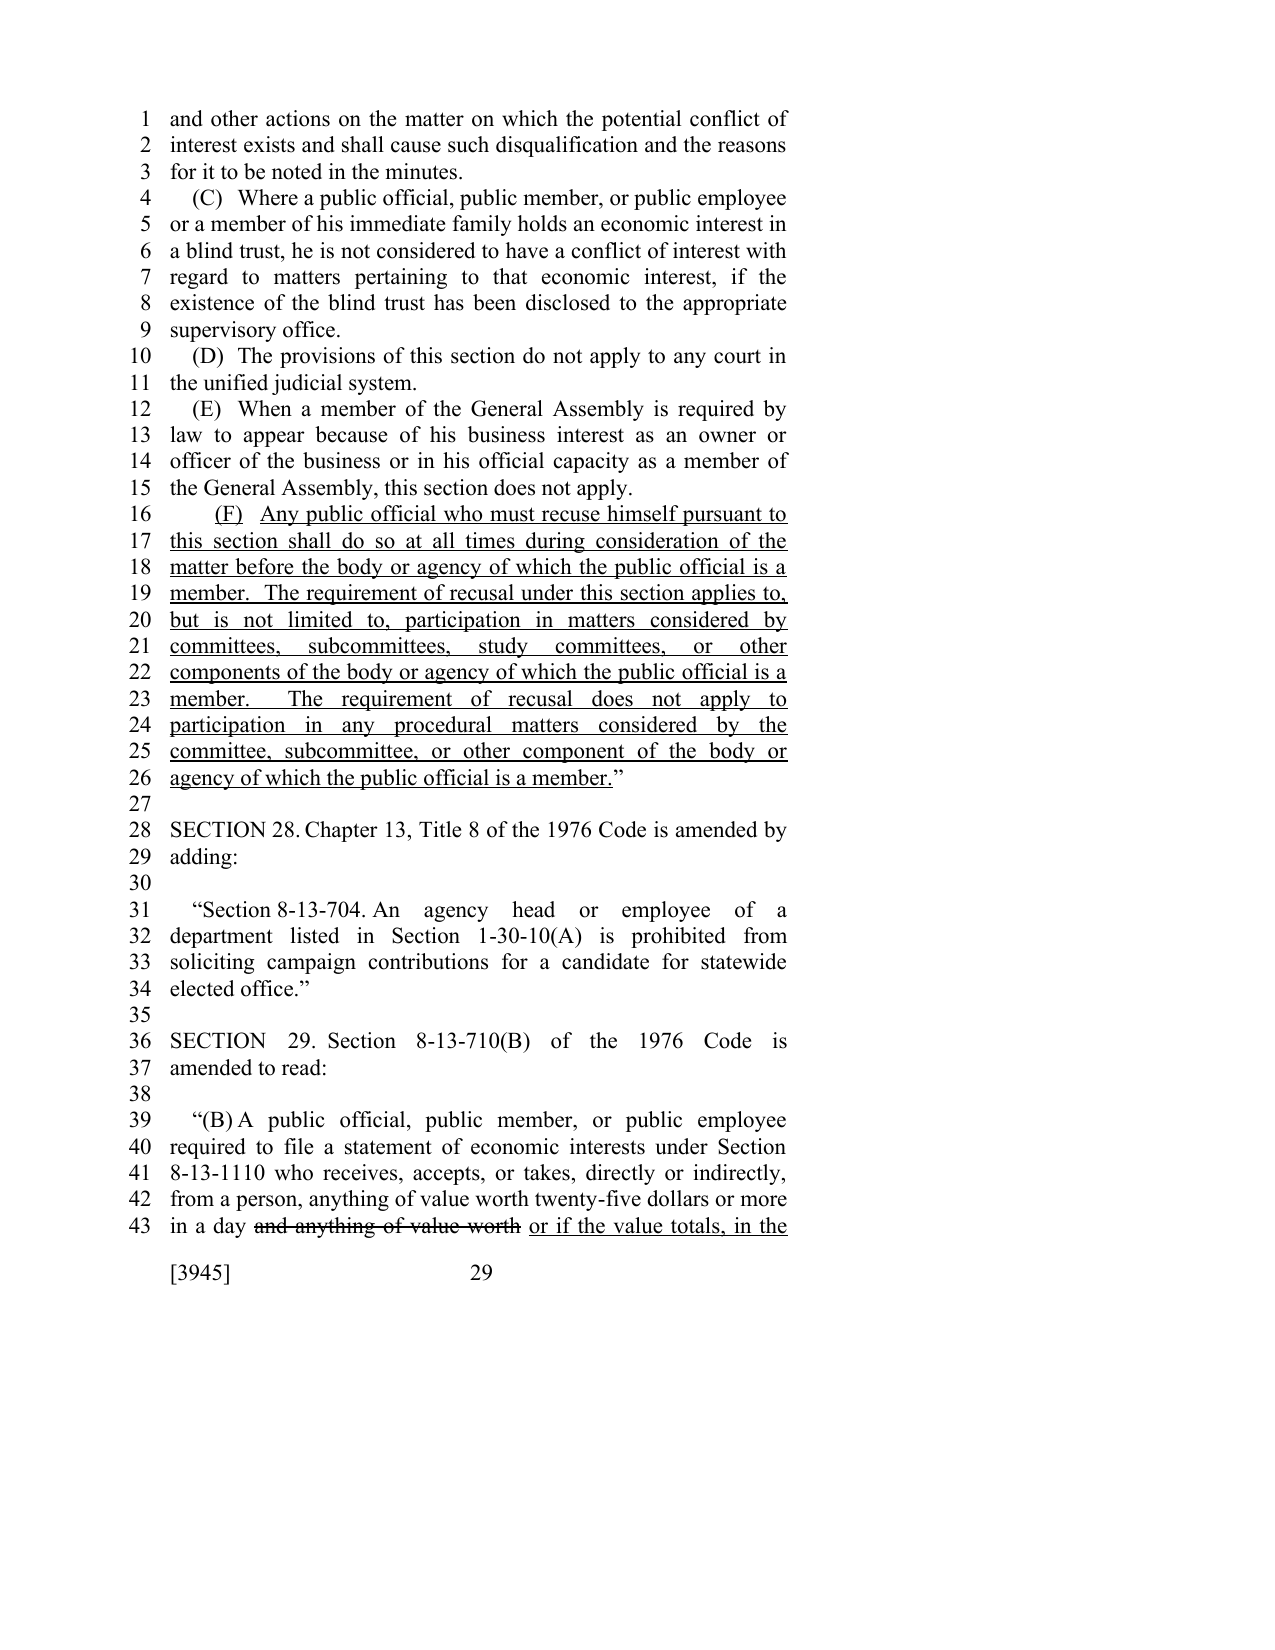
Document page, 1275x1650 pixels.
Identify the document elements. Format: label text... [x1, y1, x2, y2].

text (E) When a member of the General Assembly is required by law to appear because of his business interest as an owner or officer of the business or in his official capacity as a member of the General Assembly, this section does not apply. [169, 395, 787, 500]
text “Section 8-13-704. An agency head or employee of a department listed in Section 1-30-10(A) is prohibited from soliciting campaign contributions for a candidate for statewide elected office.” [169, 896, 787, 1001]
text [169, 105, 787, 184]
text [169, 1106, 787, 1238]
text SECTION 29. Section 8-13-710(B) of the 1976 Code is amended to read: [169, 1027, 787, 1080]
text (D) The provisions of this section do not apply to any court in the unified judicial system. [169, 342, 787, 395]
text SECTION 28. Chapter 13, Title 8 of the 1976 Code is amended by adding: [169, 817, 787, 869]
text (C) Where a public official, public member, or public employee or a member of his immediate family holds an economic interest in a blind trust, he is not considered to have a conflict of interest with regard to matters pertaining to that economic interest, if the existence of the blind trust has been disclosed to the appropriate supervisory office. [169, 184, 787, 342]
